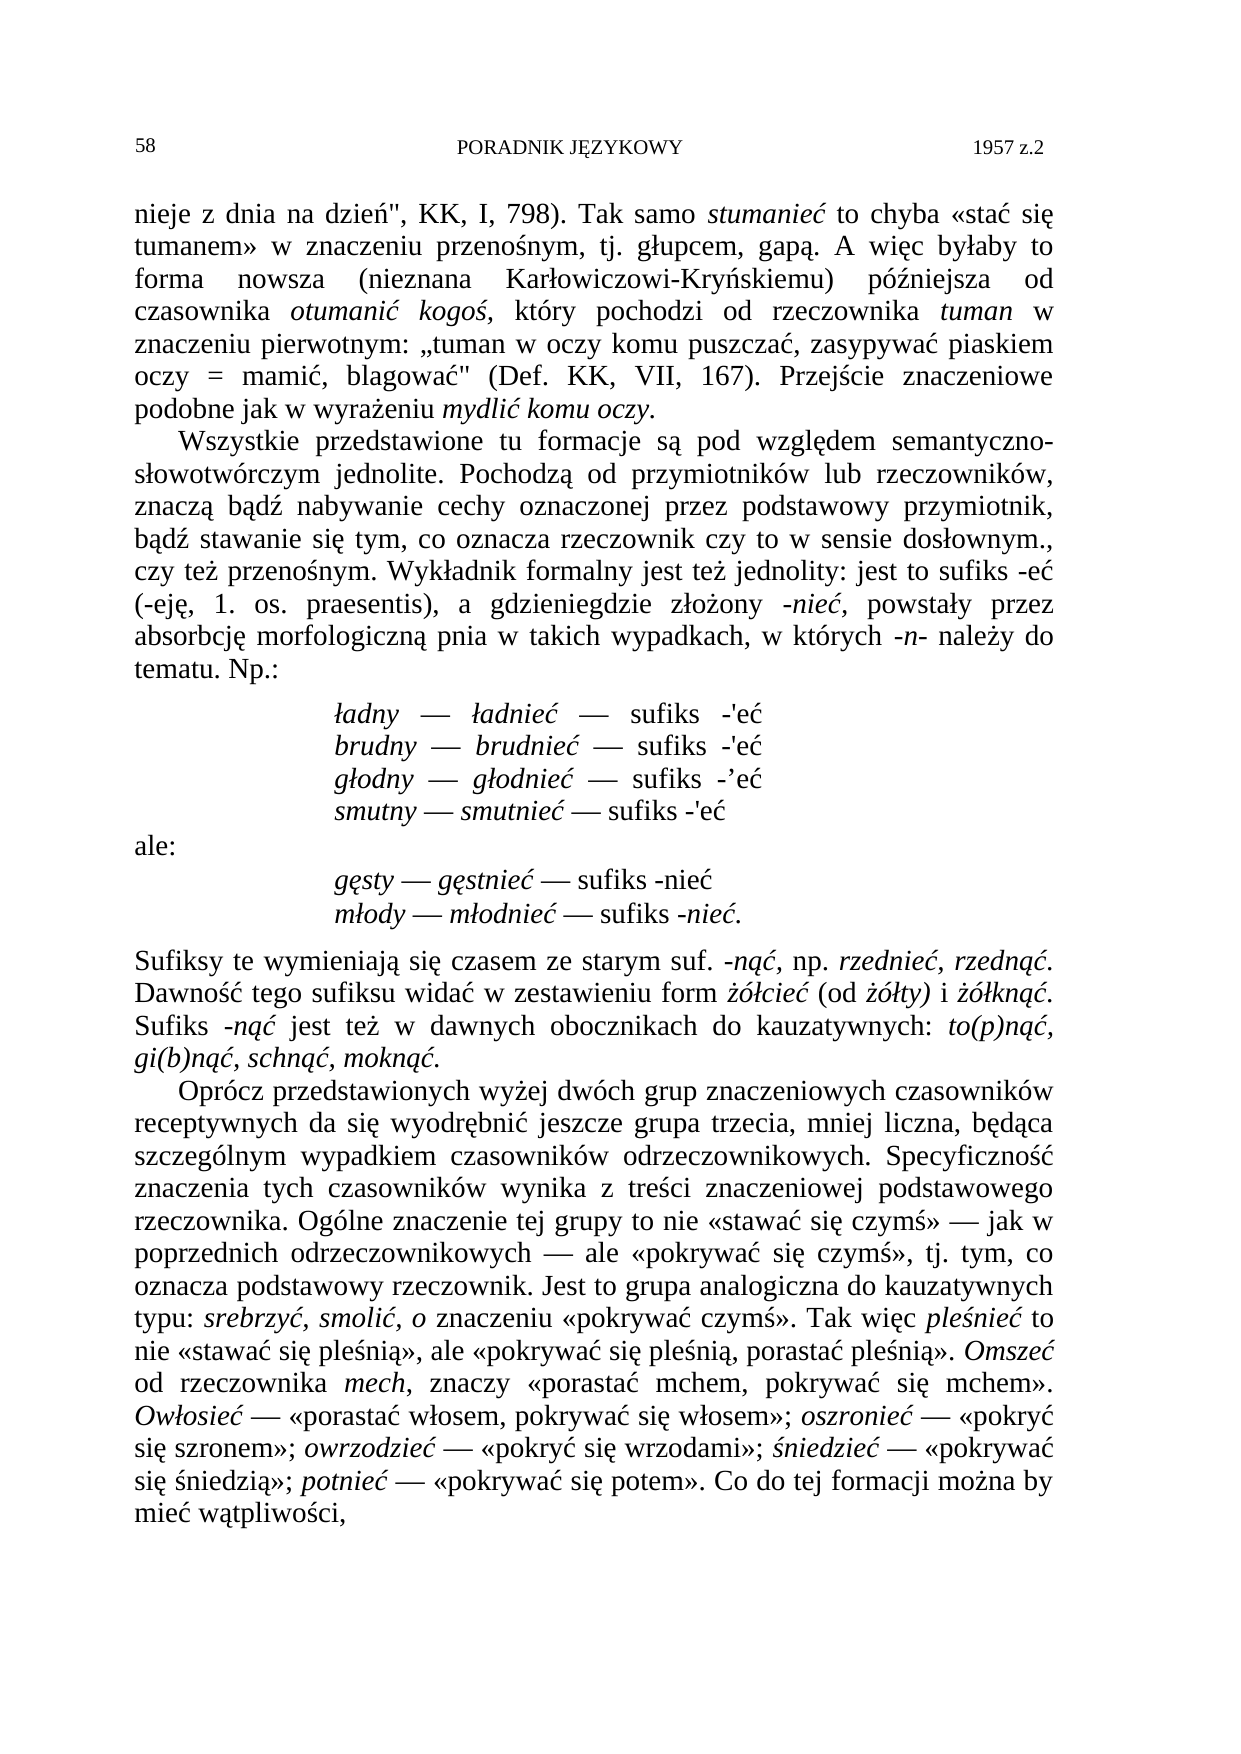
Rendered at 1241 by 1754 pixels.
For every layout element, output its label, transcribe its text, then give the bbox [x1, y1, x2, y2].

text Sufiksy te wymieniają się czasem ze starym suf. -nąć, np. rzednieć, rzednąć. Dawność tego sufiksu widać w zestawieniu form żółcieć (od żółty) i żółknąć. Sufiks -nąć jest też w dawnych obocznikach do kauzatywnych: to(p)nąć, gi(b)nąć, schnąć, moknąć. [134, 944, 1054, 1074]
text PORADNIK JĘZYKOWY [457, 137, 683, 158]
text ładny — ładnieć — sufiks -'eć brudny — brudnieć — sufiks -'eć głodny — głodnieć — sufiks -’eć smutny — smutnieć — sufiks -'eć [334, 697, 762, 827]
text Oprócz przedstawionych wyżej dwóch grup znaczeniowych czasowników receptywnych da się wyodrębnić jeszcze grupa trzecia, mniej liczna, będąca szczególnym wypadkiem czasowników odrzeczownikowych. Specyficzność znaczenia tych czasowników wynika z treści znaczeniowej podstawowego rzeczownika. Ogólne znaczenie tej grupy to nie «stawać się czymś» — jak w poprzednich odrzeczownikowych — ale «pokrywać się czymś», tj. tym, co oznacza podstawowy rzeczownik. Jest to grupa analogiczna do kauzatywnych typu: srebrzyć, smolić, o znaczeniu «pokrywać czymś». Tak więc pleśnieć to nie «stawać się pleśnią», ale «pokrywać się pleśnią, porastać pleśnią». Omszeć od rzeczownika mech, znaczy «porastać mchem, pokrywać się mchem». Owłosieć — «porastać włosem, pokrywać się włosem»; oszronieć — «pokryć się szronem»; owrzodzieć — «pokryć się wrzodami»; śniedzieć — «pokrywać się śniedzią»; potnieć — «pokrywać się potem». Co do tej formacji można by mieć wątpliwości, [134, 1074, 1054, 1529]
text ale: [134, 827, 1054, 862]
text Wszystkie przedstawione tu formacje są pod względem semantyczno-słowotwórczym jednolite. Pochodzą od przymiotników lub rzeczowników, znaczą bądź nabywanie cechy oznaczonej przez podstawowy przymiotnik, bądź stawanie się tym, co oznacza rzeczownik czy to w sensie dosłownym., czy też przenośnym. Wykładnik formalny jest też jednolity: jest to sufiks -eć (-eję, 1. os. praesentis), a gdzieniegdzie złożony -nieć, powstały przez absorbcję morfologiczną pnia w takich wypadkach, w których -n- należy do tematu. Np.: [134, 425, 1054, 685]
text 1957 z.2 [972, 138, 1044, 159]
text nieje z dnia na dzień", KK, I, 798). Tak samo stumanieć to chyba «stać się tumanem» w znaczeniu przenośnym, tj. głupcem, gapą. A więc byłaby to forma nowsza (nieznana Karłowiczowi-Kryńskiemu) późniejsza od czasownika otumanić kogoś, który pochodzi od rzeczownika tuman w znaczeniu pierwotnym: „tuman w oczy komu puszczać, zasypywać piaskiem oczy = mamić, blagować" (Def. KK, VII, 167). Przejście znaczeniowe podobne jak w wyrażeniu mydlić komu oczy. [134, 197, 1054, 425]
text 58 [135, 136, 156, 157]
text gęsty — gęstnieć — sufiks -nieć młody — młodnieć — sufiks -nieć. [334, 862, 777, 931]
